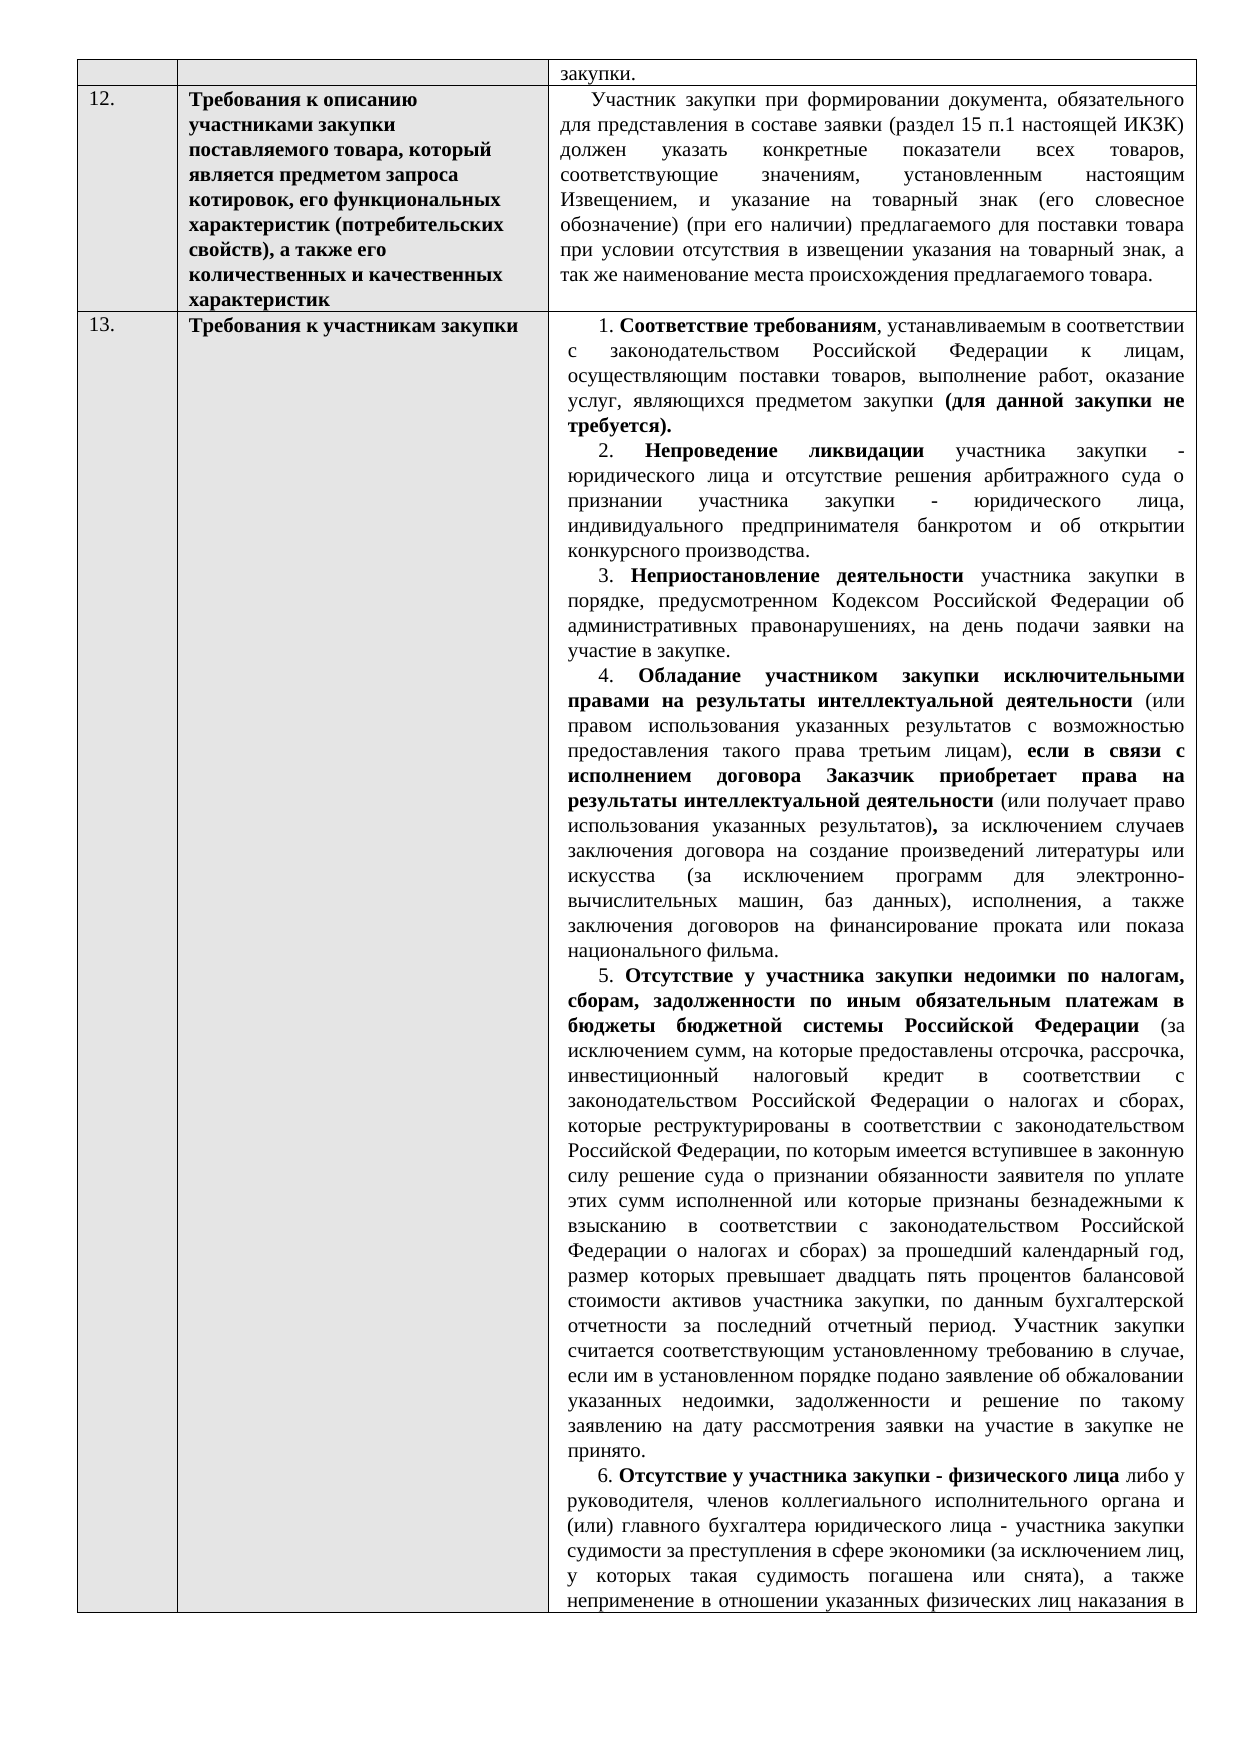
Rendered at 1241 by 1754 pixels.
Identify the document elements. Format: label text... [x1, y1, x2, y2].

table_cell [549, 60, 1196, 85]
table_cell Участник закупки при формировании документа, обязательного для представления в составе заявки (раздел 15 п.1 настоящей ИКЗК) должен указать конкретные показатели всех товаров, соответствующие значениям, установленным настоящим Извещением, и указание на товарный знак (его словесное обозначение) (при его наличии) предлагаемого для поставки товара при условии отсутствия в извещении указания на товарный знак, а так же наименование места происхождения предлагаемого товара. [549, 86, 1196, 311]
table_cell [178, 312, 548, 1612]
table_cell [78, 312, 177, 1612]
table_cell Требования к описанию участниками закупки поставляемого товара, который является предметом запроса котировок, его функциональных характеристик (потребительских свойств), а также его количественных и качественных характеристик [178, 86, 548, 311]
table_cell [549, 312, 1196, 1612]
table_cell [78, 60, 177, 85]
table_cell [178, 60, 548, 85]
table_cell [78, 86, 177, 311]
